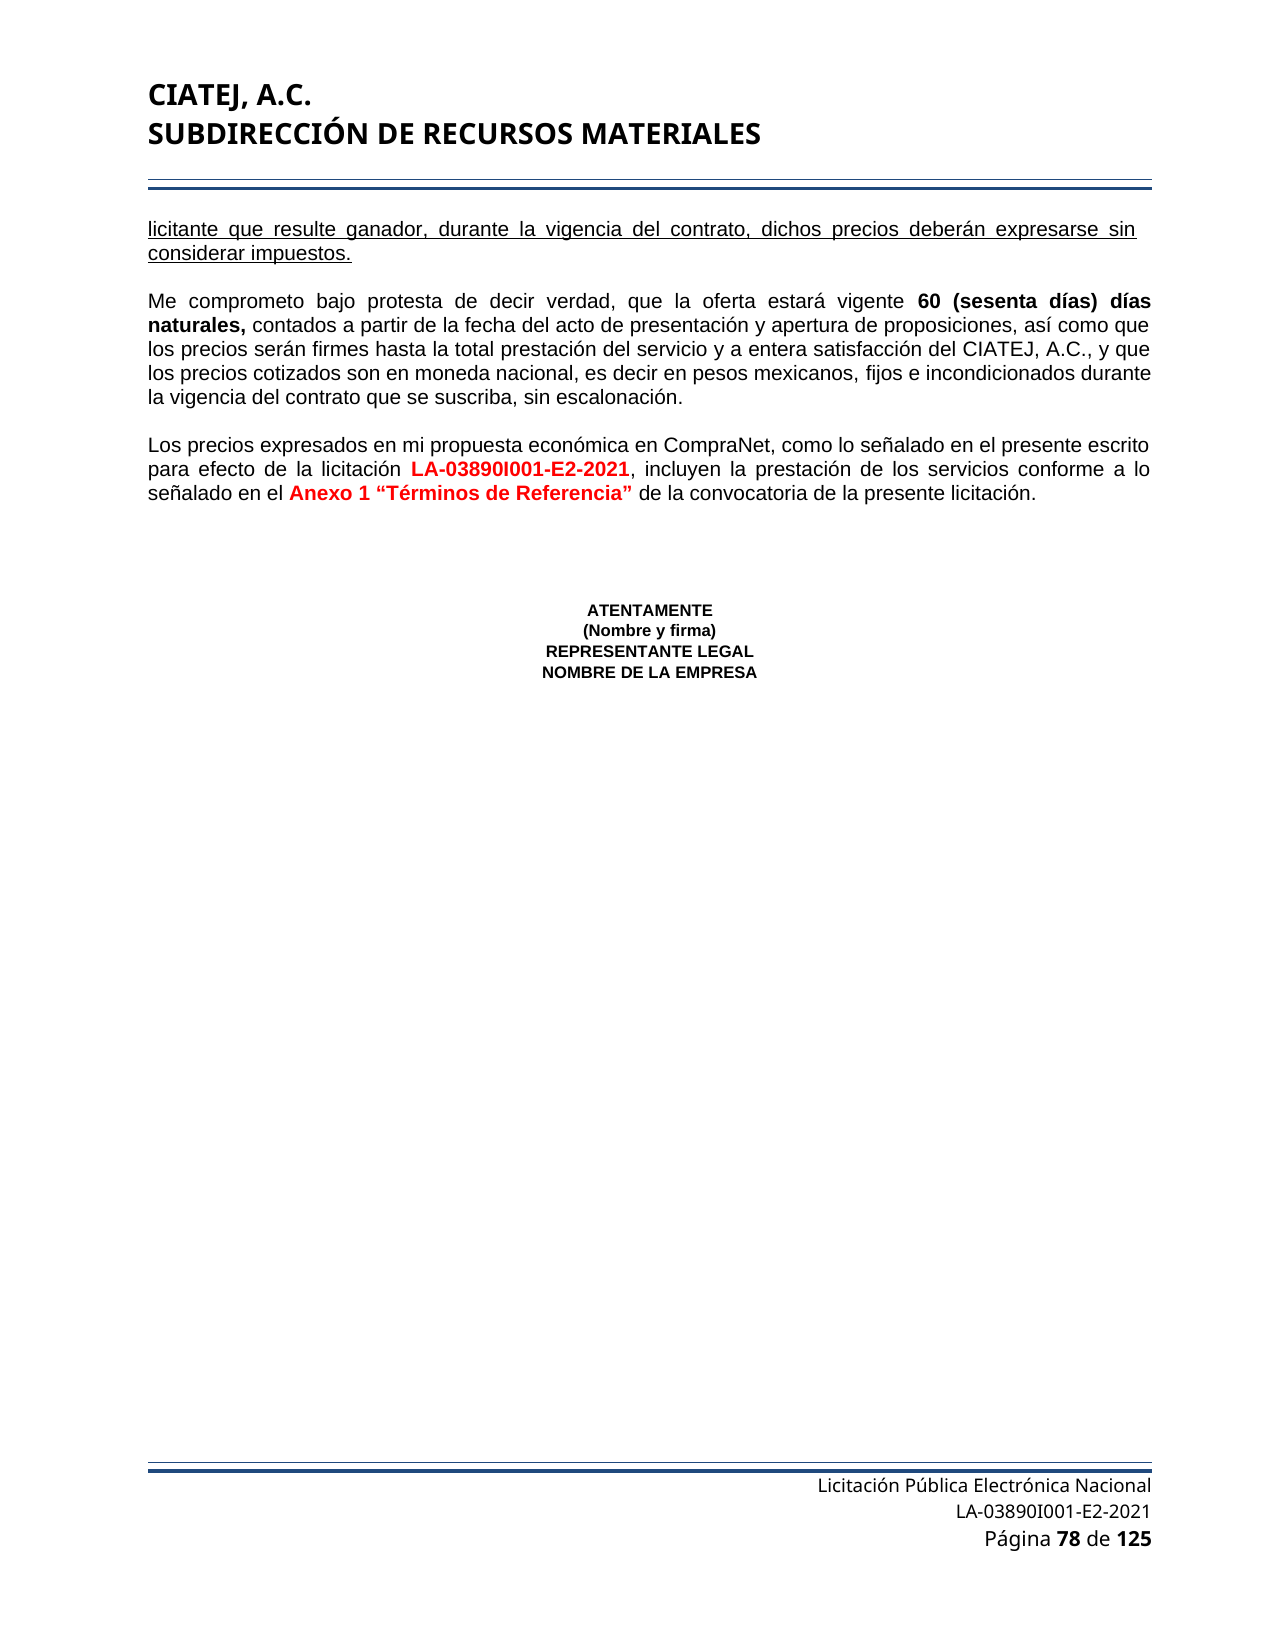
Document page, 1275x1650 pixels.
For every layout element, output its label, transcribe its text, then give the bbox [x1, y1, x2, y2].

text Los precios expresados en mi propuesta económica en CompraNet, como lo señalado en el presente escrito para efecto de la licitación LA-03890I001-E2-2021, incluyen la prestación de los servicios conforme a lo señalado en el Anexo 1 “Términos de Referencia” de la convocatoria de la presente licitación. [148, 433, 1152, 505]
text ATENTAMENTE [148, 601, 1152, 620]
text (Nombre y firma) [148, 621, 1152, 640]
text NOMBRE DE LA EMPRESA [148, 662, 1152, 682]
text REPRESENTANTE LEGAL [148, 642, 1152, 661]
text Me comprometo bajo protesta de decir verdad, que la oferta estará vigente 60 (sesenta días) días naturales, contados a partir de la fecha del acto de presentación y apertura de proposiciones, así como que los precios serán firmes hasta la total prestación del servicio y a entera satisfacción del CIATEJ, A.C., y que los precios cotizados son en moneda nacional, es decir en pesos mexicanos, fijos e incondicionados durante la vigencia del contrato que se suscriba, sin escalonación. [148, 289, 1152, 409]
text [148, 217, 1137, 238]
